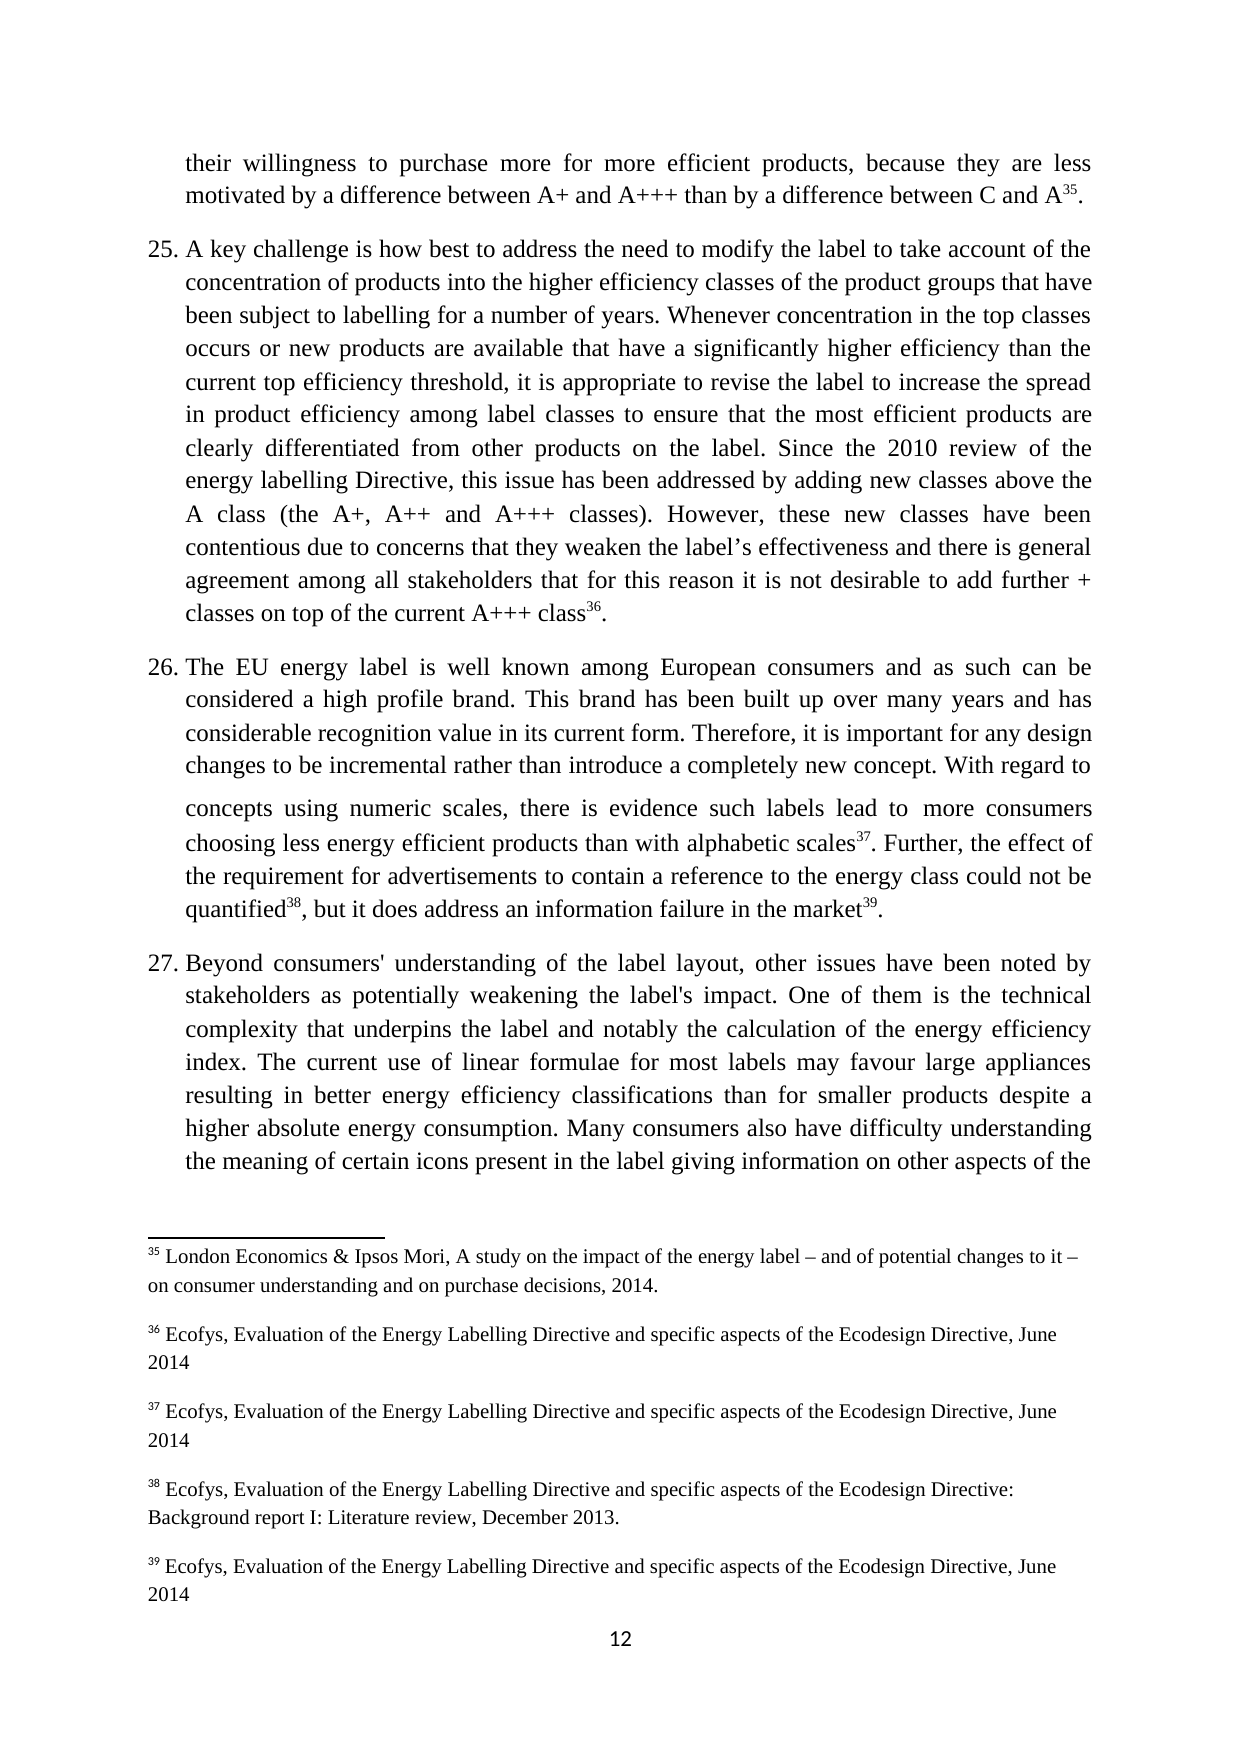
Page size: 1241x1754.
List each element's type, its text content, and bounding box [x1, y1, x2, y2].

list Beyond consumers' understanding of the label layout, other issues have been noted by stakeholders as potentially weakening the label's impact. One of them is the technical complexity that underpins the label and notably the calculation of the energy efficiency index. The current use of linear formulae for most labels may favour large appliances resulting in better energy efficiency classifications than for smaller products despite a higher absolute energy consumption. Many consumers also have difficulty understanding the meaning of certain icons present in the label giving information on other aspects of the product, for example the 'switch logo' on the television label and the drying efficiency on the dishwasher label. [148, 948, 1093, 1174]
list A key challenge is how best to address the need to modify the label to take account of the concentration of products into the higher efficiency classes of the product groups that have been subject to labelling for a number of years. Whenever concentration in the top classes occurs or new products are available that have a significantly higher efficiency than the current top efficiency threshold, it is appropriate to revise the label to increase the spread in product efficiency among label classes to ensure that the most efficient products are clearly differentiated from other products on the label. Since the 2010 review of the energy labelling Directive, this issue has been addressed by adding new classes above the A class (the A+, A++ and A+++ classes). However, these new classes have been contentious due to concerns that they weaken the label’s effectiveness and there is general agreement among all stakeholders that for this reason it is not desirable to add further + classes on top of the current A+++ class. [148, 234, 1093, 626]
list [148, 148, 1093, 209]
list The EU energy label is well known among European consumers and as such can be considered a high profile brand. This brand has been built up over many years and has considerable recognition value in its current form. Therefore, it is important for any design changes to be incremental rather than introduce a completely new concept. With regard to concepts using numeric scales, there is evidence such labels lead to more consumers choosing less energy efficient products than with alphabetic scales. Further, the effect of the requirement for advertisements to contain a reference to the energy class could not be quantified, but it does address an information failure in the market. [148, 652, 1093, 922]
